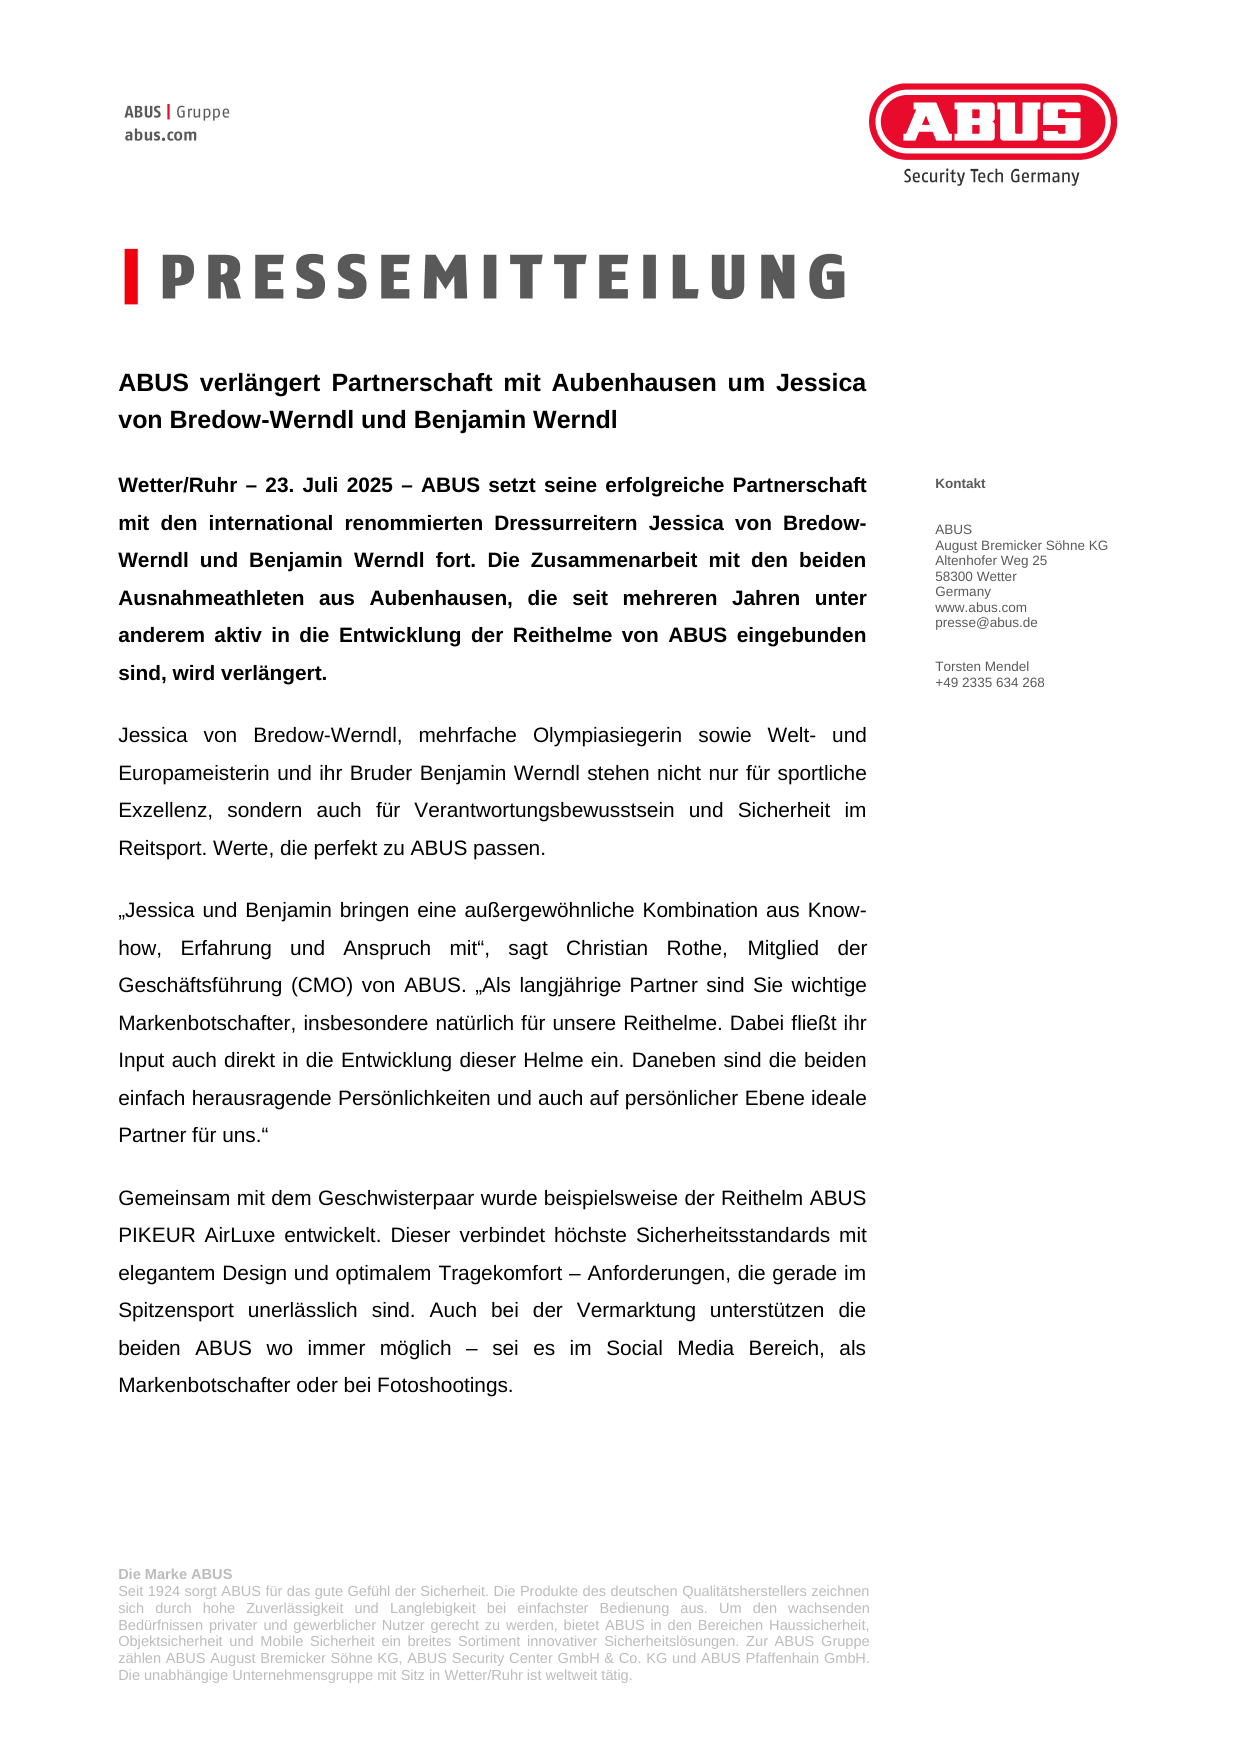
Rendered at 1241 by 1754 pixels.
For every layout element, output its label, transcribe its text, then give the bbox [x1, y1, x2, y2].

picture [0, 6, 1241, 332]
text Wetter/Ruhr – 23. Juli 2025 – ABUS setzt seine erfolgreiche Partnerschaft mit den international renommierten Dressurreitern Jessica von Bredow-Werndl und Benjamin Werndl fort. Die Zusammenarbeit mit den beiden Ausnahmeathleten aus Aubenhausen, die seit mehreren Jahren unter anderem aktiv in die Entwicklung der Reithelme von ABUS eingebunden sind, wird verlängert. [118, 459, 868, 684]
text Jessica von Bredow-Werndl, mehrfache Olympiasiegerin sowie Welt- und Europameisterin und ihr Bruder Benjamin Werndl stehen nicht nur für sportliche Exzellenz, sondern auch für Verantwortungsbewusstsein und Sicherheit im Reitsport. Werte, die perfekt zu ABUS passen. [118, 709, 868, 859]
text „Jessica und Benjamin bringen eine außergewöhnliche Kombination aus Know-how, Erfahrung und Anspruch mit“, sagt Christian Rothe, Mitglied der Geschäftsführung (CMO) von ABUS. „Als langjährige Partner sind Sie wichtige Markenbotschafter, insbesondere natürlich für unsere Reithelme. Dabei fließt ihr Input auch direkt in die Entwicklung dieser Helme ein. Daneben sind die beiden einfach herausragende Persönlichkeiten und auch auf persönlicher Ebene ideale Partner für uns.“ [118, 884, 868, 1147]
text ABUS verlängert Partnerschaft mit Aubenhausen um Jessica von Bredow-Werndl und Benjamin Werndl [118, 359, 868, 434]
text Gemeinsam mit dem Geschwisterpaar wurde beispielsweise der Reithelm ABUS PIKEUR AirLuxe entwickelt. Dieser verbindet höchste Sicherheitsstandards mit elegantem Design und optimalem Tragekomfort – Anforderungen, die gerade im Spitzensport unerlässlich sind. Auch bei der Vermarktung unterstützen die beiden ABUS wo immer möglich – sei es im Social Media Bereich, als Markenbotschafter oder bei Fotoshootings. [118, 1172, 868, 1397]
